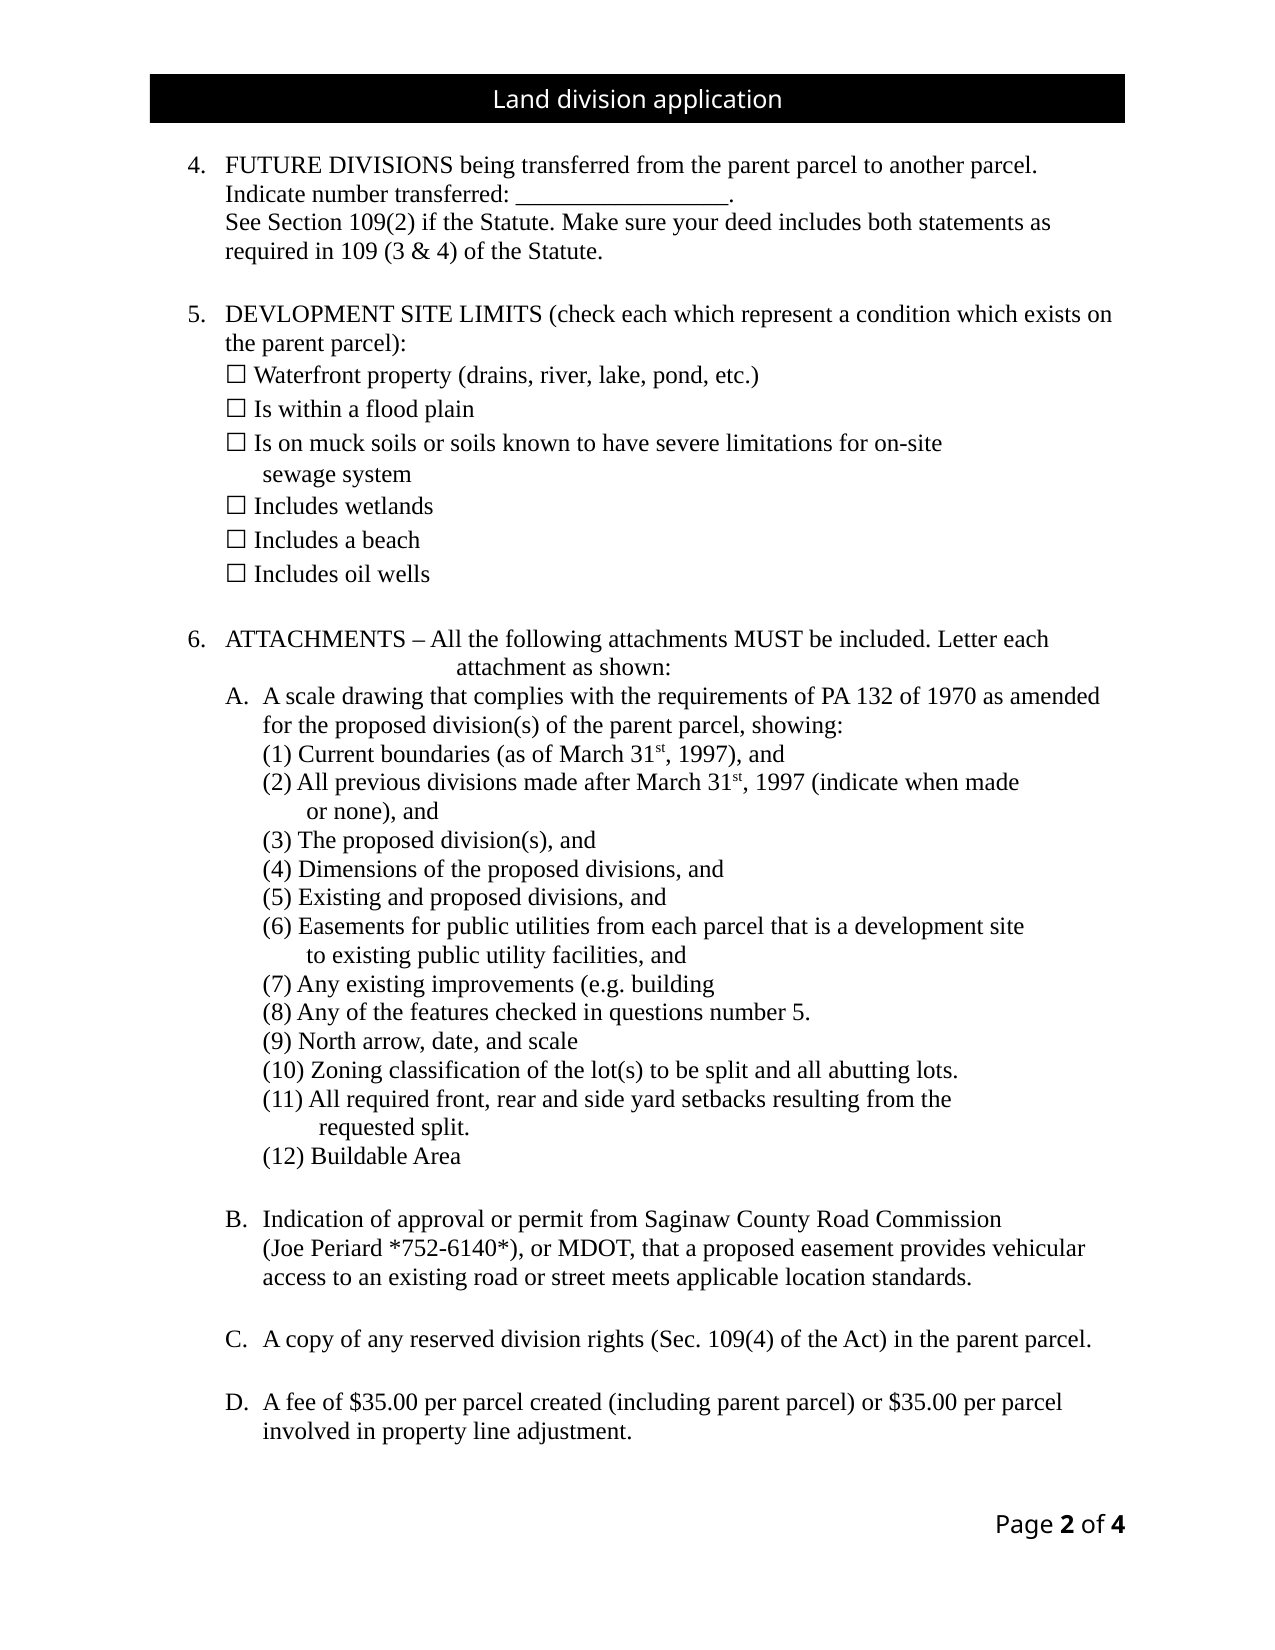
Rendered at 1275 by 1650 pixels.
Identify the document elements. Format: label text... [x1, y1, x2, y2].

list A scale drawing that complies with the requirements of PA 132 of 1970 as amended for the proposed division(s) of the parent parcel, showing: (1) Current boundaries (as of March 31st, 1997), and (2) All previous divisions made after March 31st, 1997 (indicate when made or none), and (3) The proposed division(s), and (4) Dimensions of the proposed divisions, and (5) Existing and proposed divisions, and (6) Easements for public utilities from each parcel that is a development site to existing public utility facilities, and (7) Any existing improvements (e.g. building (8) Any of the features checked in questions number 5. (9) North arrow, date, and scale (10) Zoning classification of the lot(s) to be split and all abutting lots. (11) All required front, rear and side yard setbacks resulting from the requested split. (12) Buildable Area [225, 681, 1125, 1204]
list FUTURE DIVISIONS being transferred from the parent parcel to another parcel. Indicate number transferred: _________________. See Section 109(2) if the Statute. Make sure your deed includes both statements as required in 109 (3 & 4) of the Statute. [187, 150, 1125, 299]
list DEVLOPMENT SITE LIMITS (check each which represent a condition which exists on the parent parcel): Waterfront property (drains, river, lake, pond, etc.) Is within a flood plain Is on muck soils or soils known to have severe limitations for on-site sewage system Includes wetlands Includes a beach Includes oil wells [187, 299, 1125, 624]
list ATTACHMENTS – All the following attachments MUST be included. Letter each attachment as shown: [187, 624, 1125, 681]
list A copy of any reserved division rights (Sec. 109(4) of the Act) in the parent parcel. [225, 1324, 1125, 1387]
list Indication of approval or permit from Saginaw County Road Commission (Joe Periard *752-6140*), or MDOT, that a proposed easement provides vehicular access to an existing road or street meets applicable location standards. [225, 1204, 1125, 1324]
list A fee of $35.00 per parcel created (including parent parcel) or $35.00 per parcel involved in property line adjustment. [225, 1387, 1125, 1479]
